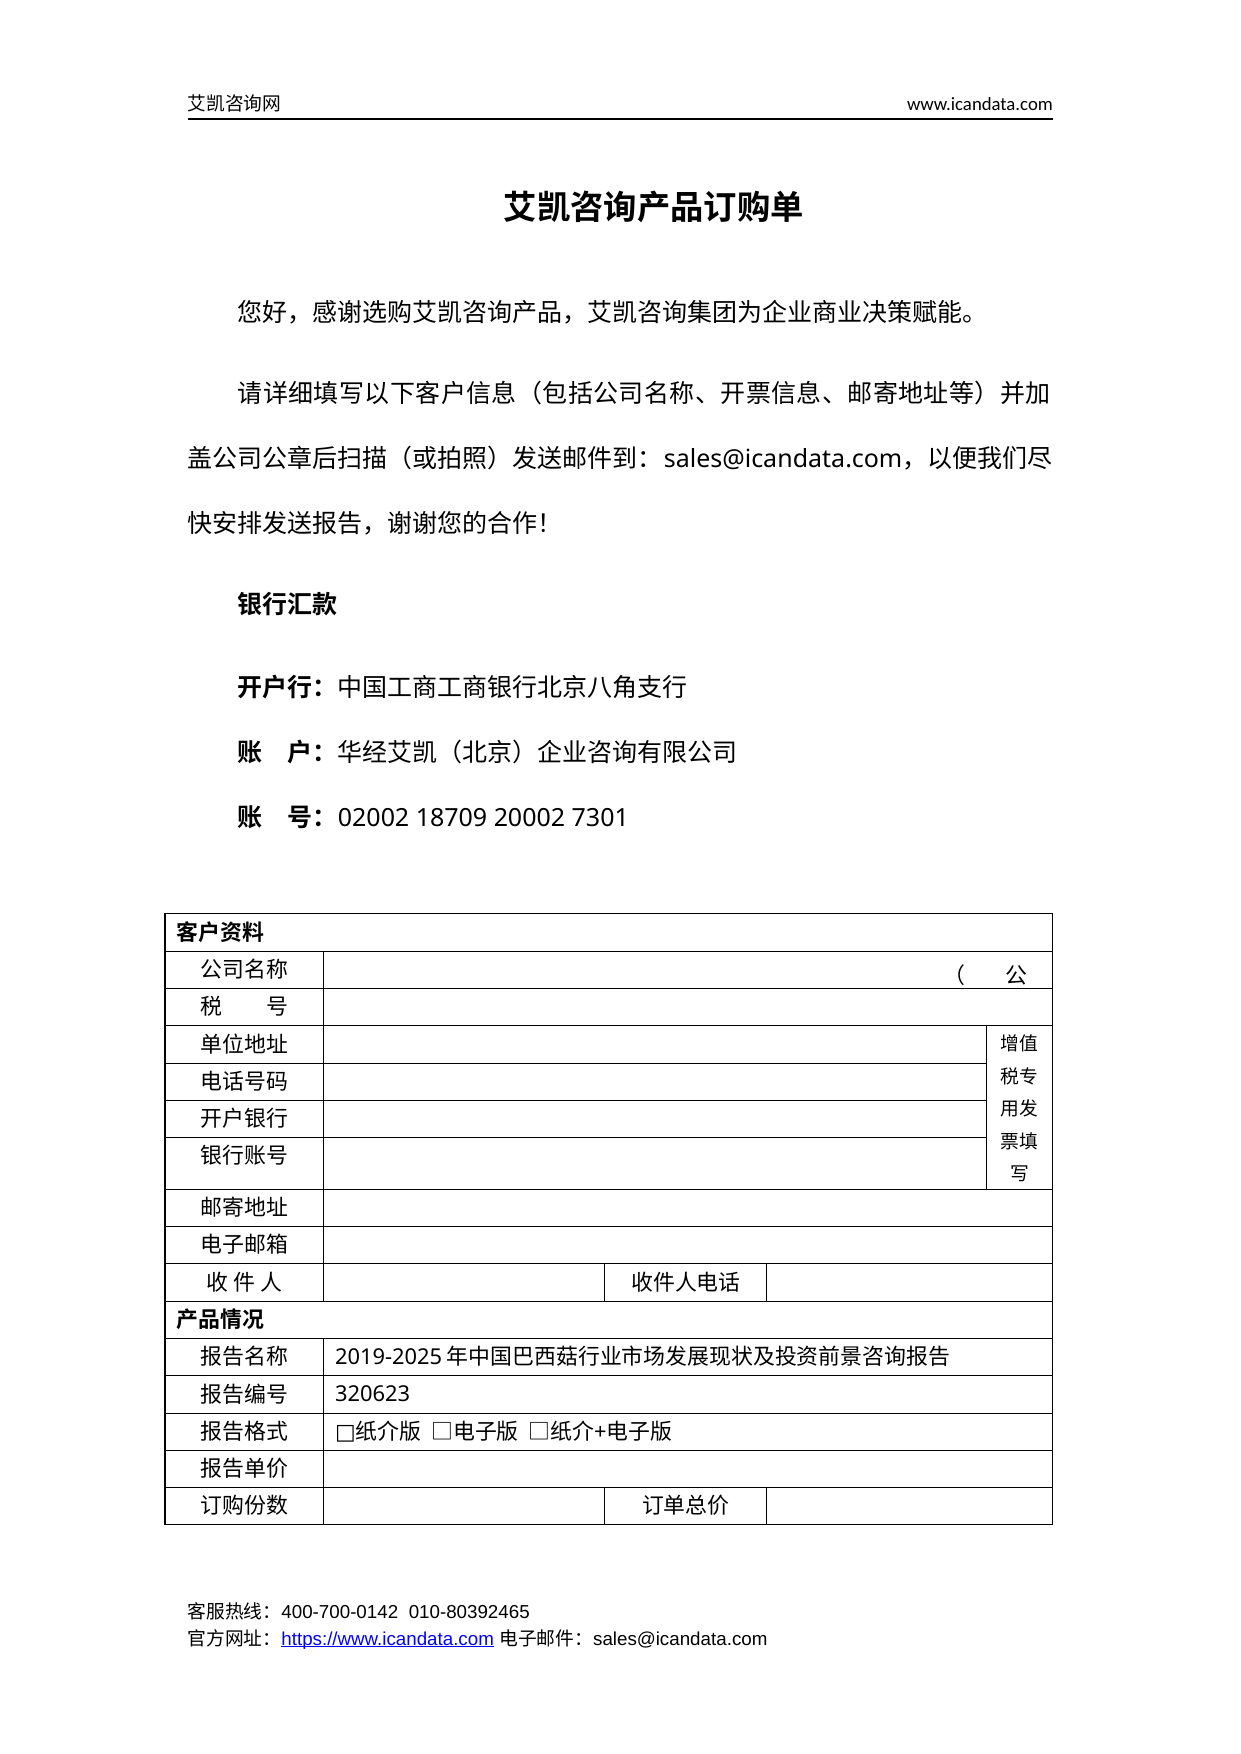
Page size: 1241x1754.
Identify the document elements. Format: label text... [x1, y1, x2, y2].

table_cell [324, 1190, 1052, 1226]
table_cell [324, 1451, 1052, 1487]
table_cell [324, 1264, 604, 1301]
table_cell [324, 989, 1052, 1025]
table_cell [324, 952, 1052, 988]
text 账 户：华经艾凯（北京）企业咨询有限公司 [187, 718, 1053, 783]
table_cell 订单总价 [605, 1488, 766, 1524]
table_cell 单位地址 [166, 1026, 323, 1062]
table_cell 电话号码 [166, 1064, 323, 1100]
table_cell [324, 1101, 986, 1137]
table_cell 公司名称 [166, 952, 323, 988]
text 账 号：02002 18709 20002 7301 [187, 783, 1053, 848]
table_cell 银行账号 [166, 1138, 323, 1189]
table_cell 报告单价 [166, 1451, 323, 1487]
table_cell 电子邮箱 [166, 1227, 323, 1263]
table_cell 收件人电话 [605, 1264, 766, 1301]
table_cell 收 件 人 [166, 1264, 323, 1301]
table_cell 产品情况 [166, 1302, 1052, 1338]
text 请详细填写以下客户信息（包括公司名称、开票信息、邮寄地址等）并加盖公司公章后扫描（或拍照）发送邮件到：sales@icandata.com，以便我们尽快安排发送报告，谢谢您的合作！ [187, 359, 1053, 554]
table_cell [767, 1488, 1052, 1524]
text 艾凯咨询产品订购单 [187, 172, 1053, 237]
table_cell [324, 1064, 986, 1100]
table_cell 2019-2025年中国巴西菇行业市场发展现状及投资前景咨询报告 [324, 1339, 1052, 1375]
table_cell 报告格式 [166, 1414, 323, 1450]
table_cell 报告编号 [166, 1376, 323, 1412]
text 银行汇款 [187, 570, 1053, 635]
table_cell □纸介版 □电子版 □纸介+电子版 [324, 1414, 1052, 1450]
text 开户行：中国工商工商银行北京八角支行 [187, 653, 1053, 718]
table_cell 报告名称 [166, 1339, 323, 1375]
table_cell 增值税专用发票填写 [987, 1026, 1052, 1189]
table_cell 订购份数 [166, 1488, 323, 1524]
table_cell [324, 1488, 604, 1524]
table_cell [324, 1227, 1052, 1263]
table_cell 税 号 [166, 989, 323, 1025]
table_cell [324, 1138, 986, 1189]
table_cell [767, 1264, 1052, 1301]
text 您好，感谢选购艾凯咨询产品，艾凯咨询集团为企业商业决策赋能。 [187, 278, 1053, 343]
table_cell 开户银行 [166, 1101, 323, 1137]
table_cell [324, 1026, 986, 1062]
table_cell 邮寄地址 [166, 1190, 323, 1226]
table_cell 320623 [324, 1376, 1052, 1412]
table_header 客户资料 [166, 914, 1052, 951]
